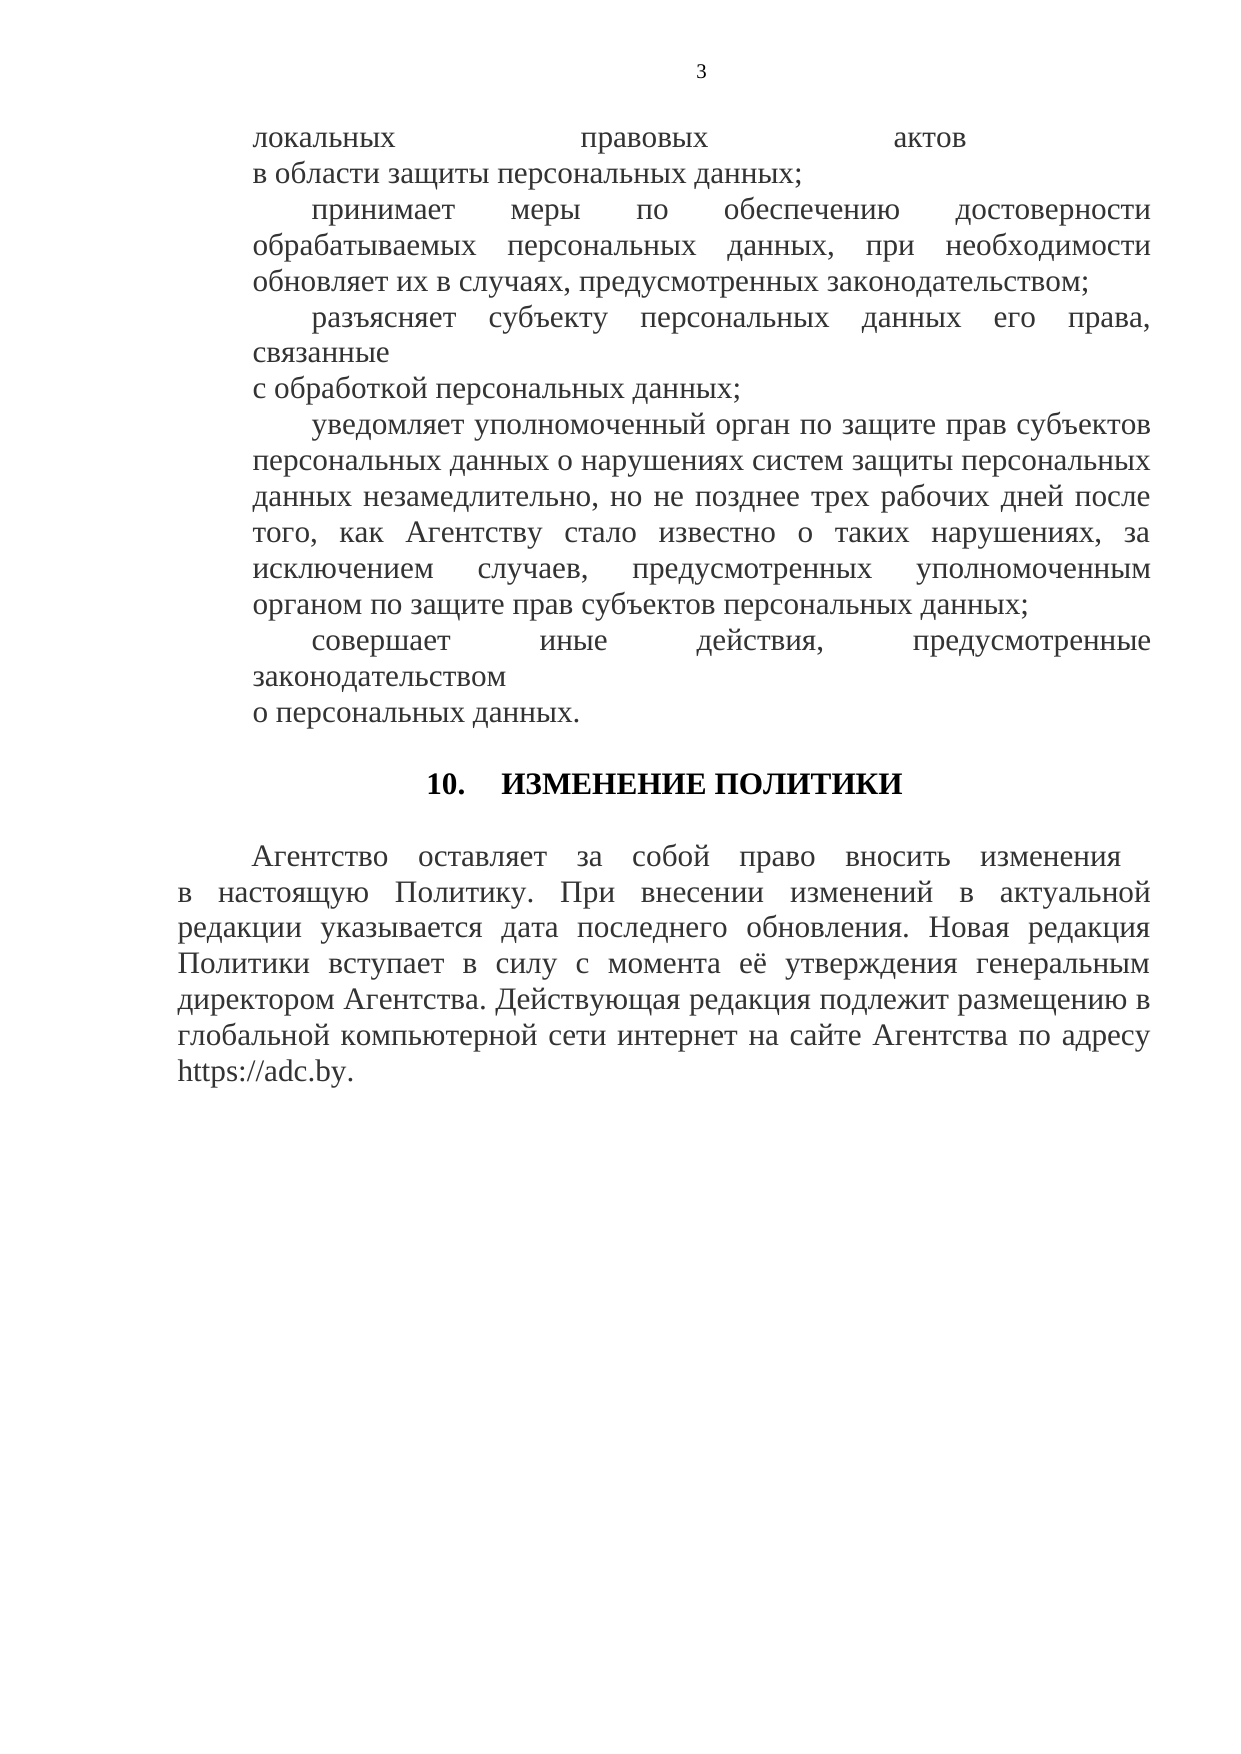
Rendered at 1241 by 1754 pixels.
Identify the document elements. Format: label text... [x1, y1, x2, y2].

text разъясняет субъекту персональных данных его права, связанные с обработкой персональных данных; [252, 298, 1152, 406]
text принимает меры по обеспечению достоверности обрабатываемых персональных данных, при необходимости обновляет их в случаях, предусмотренных законодательством; [252, 190, 1152, 298]
list ИЗМЕНЕНИЕ ПОЛИТИКИ [177, 765, 1152, 801]
text Агентство оставляет за собой право вносить изменения в настоящую Политику. При внесении изменений в актуальной редакции указывается дата последнего обновления. Новая редакция Политики вступает в силу с момента её утверждения генеральным директором Агентства. Действующая редакция подлежит размещению в глобальной компьютерной сети интернет на сайте Агентства по адресу https://adc.by. [177, 837, 1152, 1088]
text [252, 118, 1152, 190]
text уведомляет уполномоченный орган по защите прав субъектов персональных данных о нарушениях систем защиты персональных данных незамедлительно, но не позднее трех рабочих дней после того, как Агентству стало известно о таких нарушениях, за исключением случаев, предусмотренных уполномоченным органом по защите прав субъектов персональных данных; [252, 406, 1152, 621]
text совершает иные действия, предусмотренные законодательством о персональных данных. [252, 621, 1152, 729]
